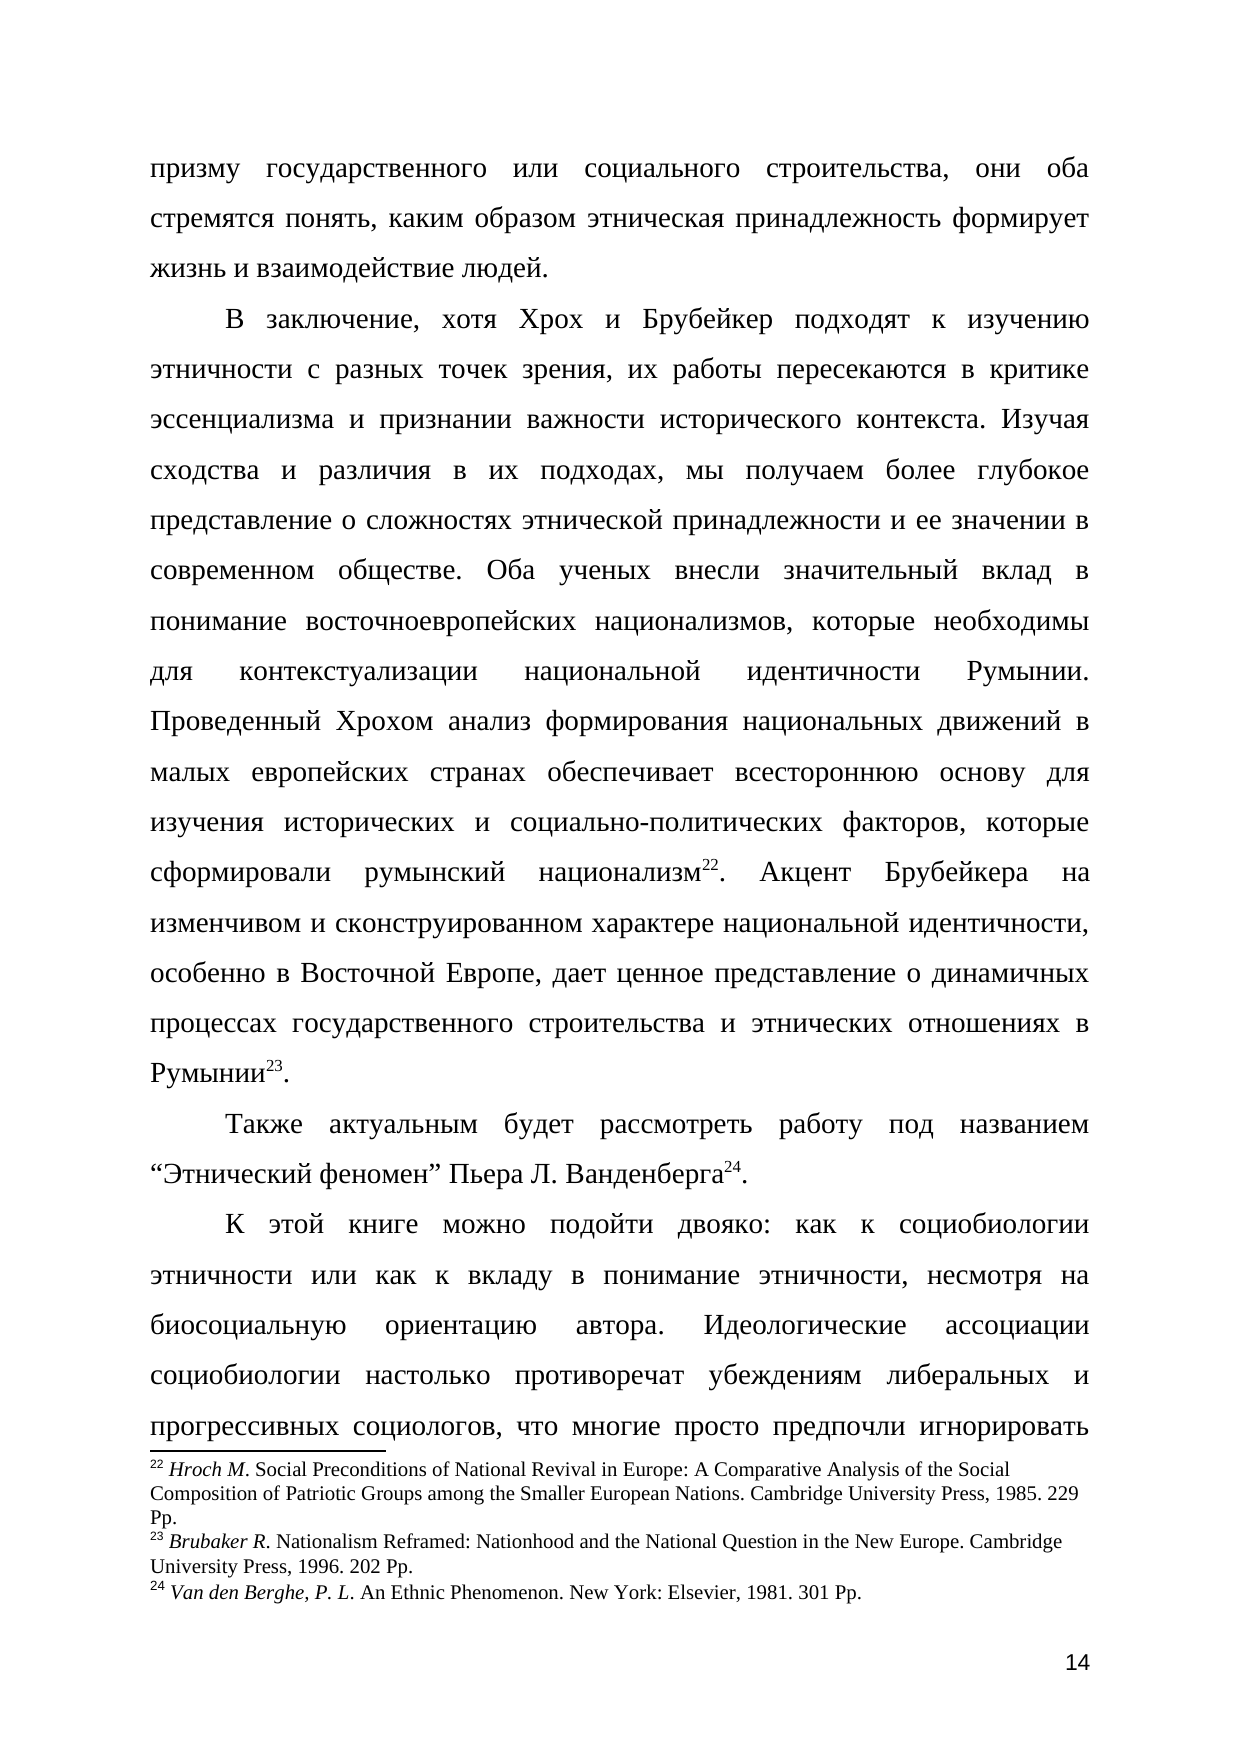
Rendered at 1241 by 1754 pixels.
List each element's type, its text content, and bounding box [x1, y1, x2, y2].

text Также актуальным будет рассмотреть работу под названием “Этнический феномен” Пьера Л. Ванденберга. [150, 1106, 1090, 1190]
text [150, 1207, 1090, 1441]
text В заключение, хотя Хрох и Брубейкер подходят к изучению этничности с разных точек зрения, их работы пересекаются в критике эссенциализма и признании важности исторического контекста. Изучая сходства и различия в их подходах, мы получаем более глубокое представление о сложностях этнической принадлежности и ее значении в современном обществе. Оба ученых внесли значительный вклад в понимание восточноевропейских национализмов, которые необходимы для контекстуализации национальной идентичности Румынии. Проведенный Хрохом анализ формирования национальных движений в малых европейских странах обеспечивает всестороннюю основу для изучения исторических и социально-политических факторов, которые сформировали румынский национализм. Акцент Брубейкера на изменчивом и сконструированном характере национальной идентичности, особенно в Восточной Европе, дает ценное представление о динамичных процессах государственного строительства и этнических отношениях в Румынии. [150, 301, 1090, 1089]
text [150, 150, 1090, 284]
